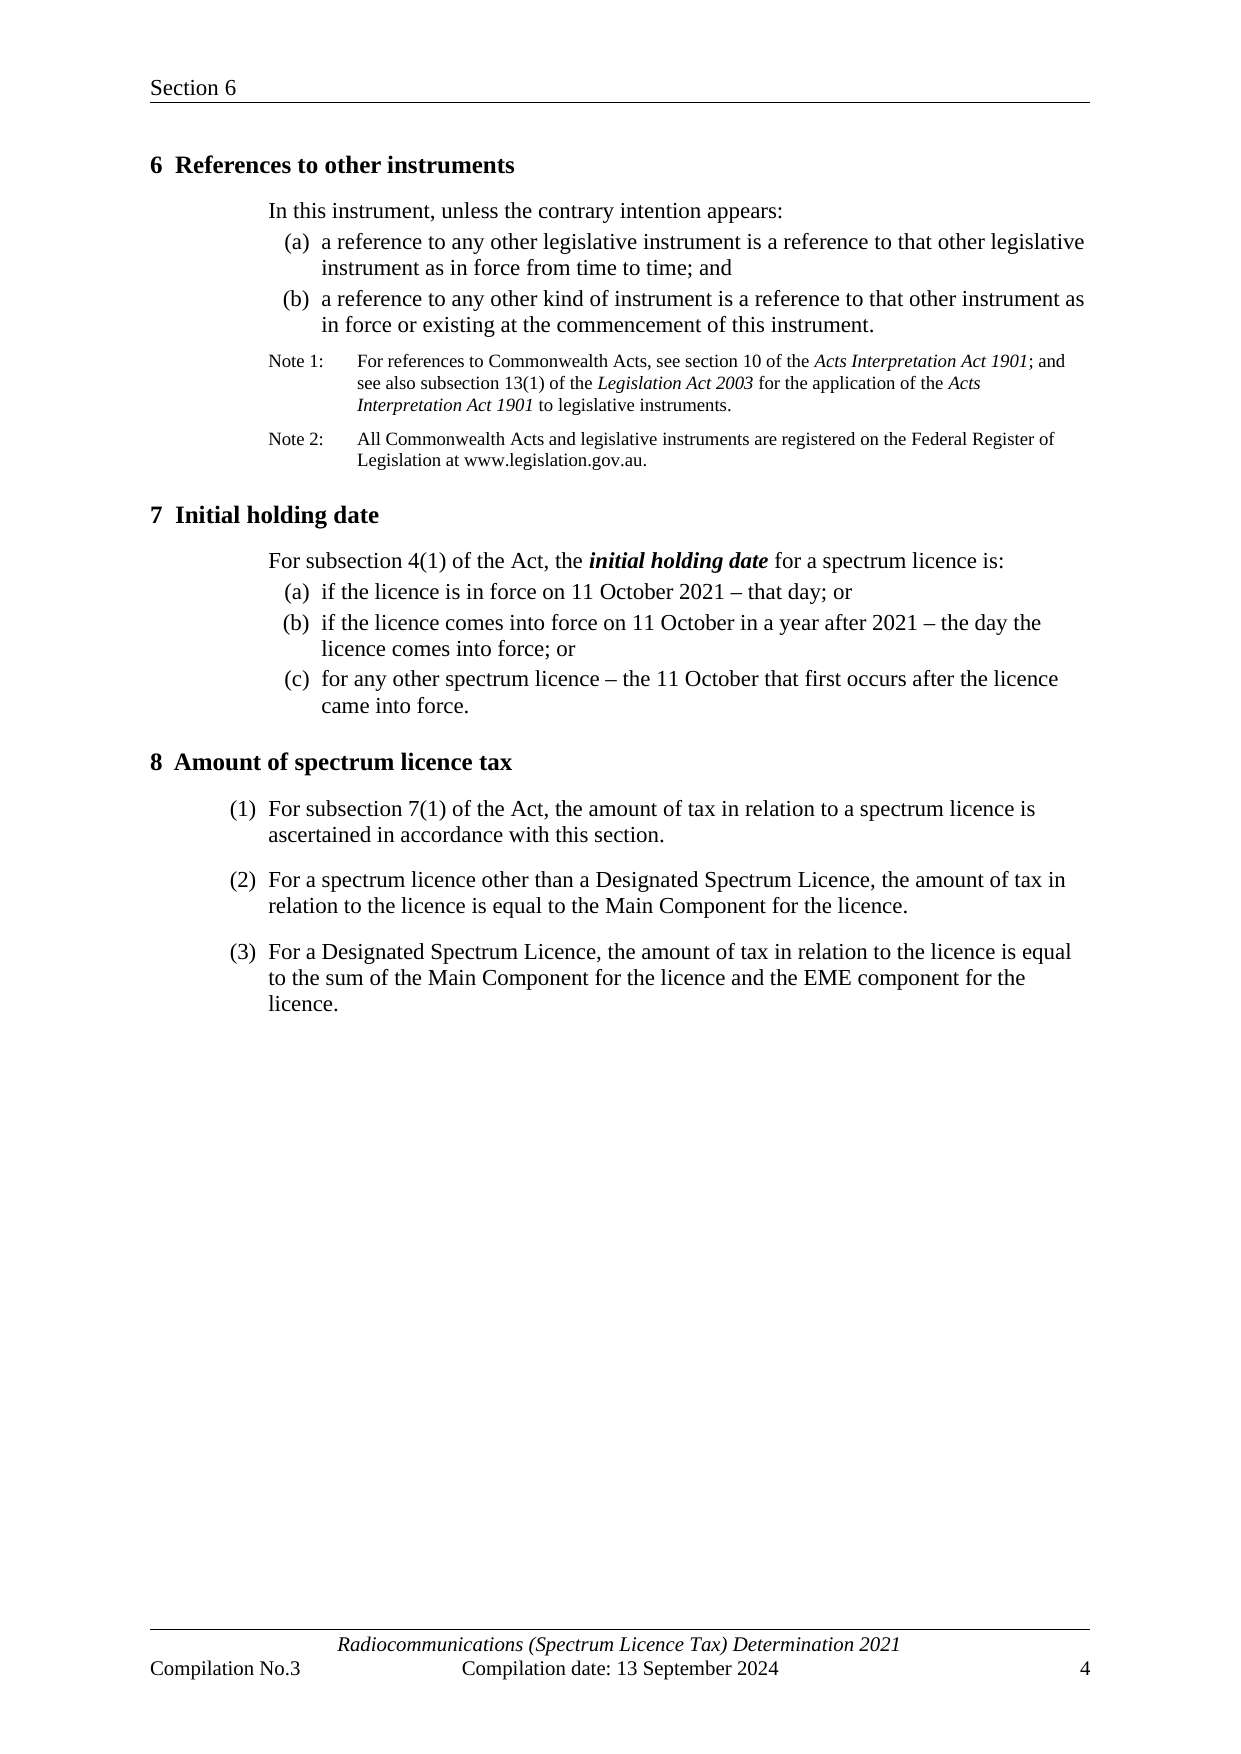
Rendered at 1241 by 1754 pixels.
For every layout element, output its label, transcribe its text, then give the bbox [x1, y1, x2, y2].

text (b) a reference to any other kind of instrument is a reference to that other instrument as in force or existing at the commencement of this instrument. [150, 285, 1090, 338]
text In this instrument, unless the contrary intention appears: [150, 197, 1090, 224]
text Note 1: For references to Commonwealth Acts, see section 10 of the Acts Interpretation Act 1901; and see also subsection 13(1) of the Legislation Act 2003 for the application of the Acts Interpretation Act 1901 to legislative instruments. [268, 350, 1090, 415]
text (a) if the licence is in force on 11 October 2021 – that day; or [150, 578, 1090, 604]
text 7 Initial holding date [150, 500, 1090, 529]
text (1) For subsection 7(1) of the Act, the amount of tax in relation to a spectrum licence is ascertained in accordance with this section. [150, 795, 1090, 847]
text For subsection 4(1) of the Act, the initial holding date for a spectrum licence is: [150, 547, 1090, 574]
text 8 Amount of spectrum licence tax [150, 747, 1090, 776]
text 6 References to other instruments [150, 150, 1090, 179]
text Note 2: All Commonwealth Acts and legislative instruments are registered on the Federal Register of Legislation at www.legislation.gov.au. [268, 428, 1090, 471]
text (c) for any other spectrum licence – the 11 October that first occurs after the licence came into force. [150, 665, 1090, 718]
text (b) if the licence comes into force on 11 October in a year after 2021 – the day the licence comes into force; or [150, 608, 1090, 661]
text (a) a reference to any other legislative instrument is a reference to that other legislative instrument as in force from time to time; and [150, 228, 1090, 281]
text (2) For a spectrum licence other than a Designated Spectrum Licence, the amount of tax in relation to the licence is equal to the Main Component for the licence. [150, 866, 1090, 919]
text (3) For a Designated Spectrum Licence, the amount of tax in relation to the licence is equal to the sum of the Main Component for the licence and the EME component for the licence. [150, 938, 1090, 1017]
